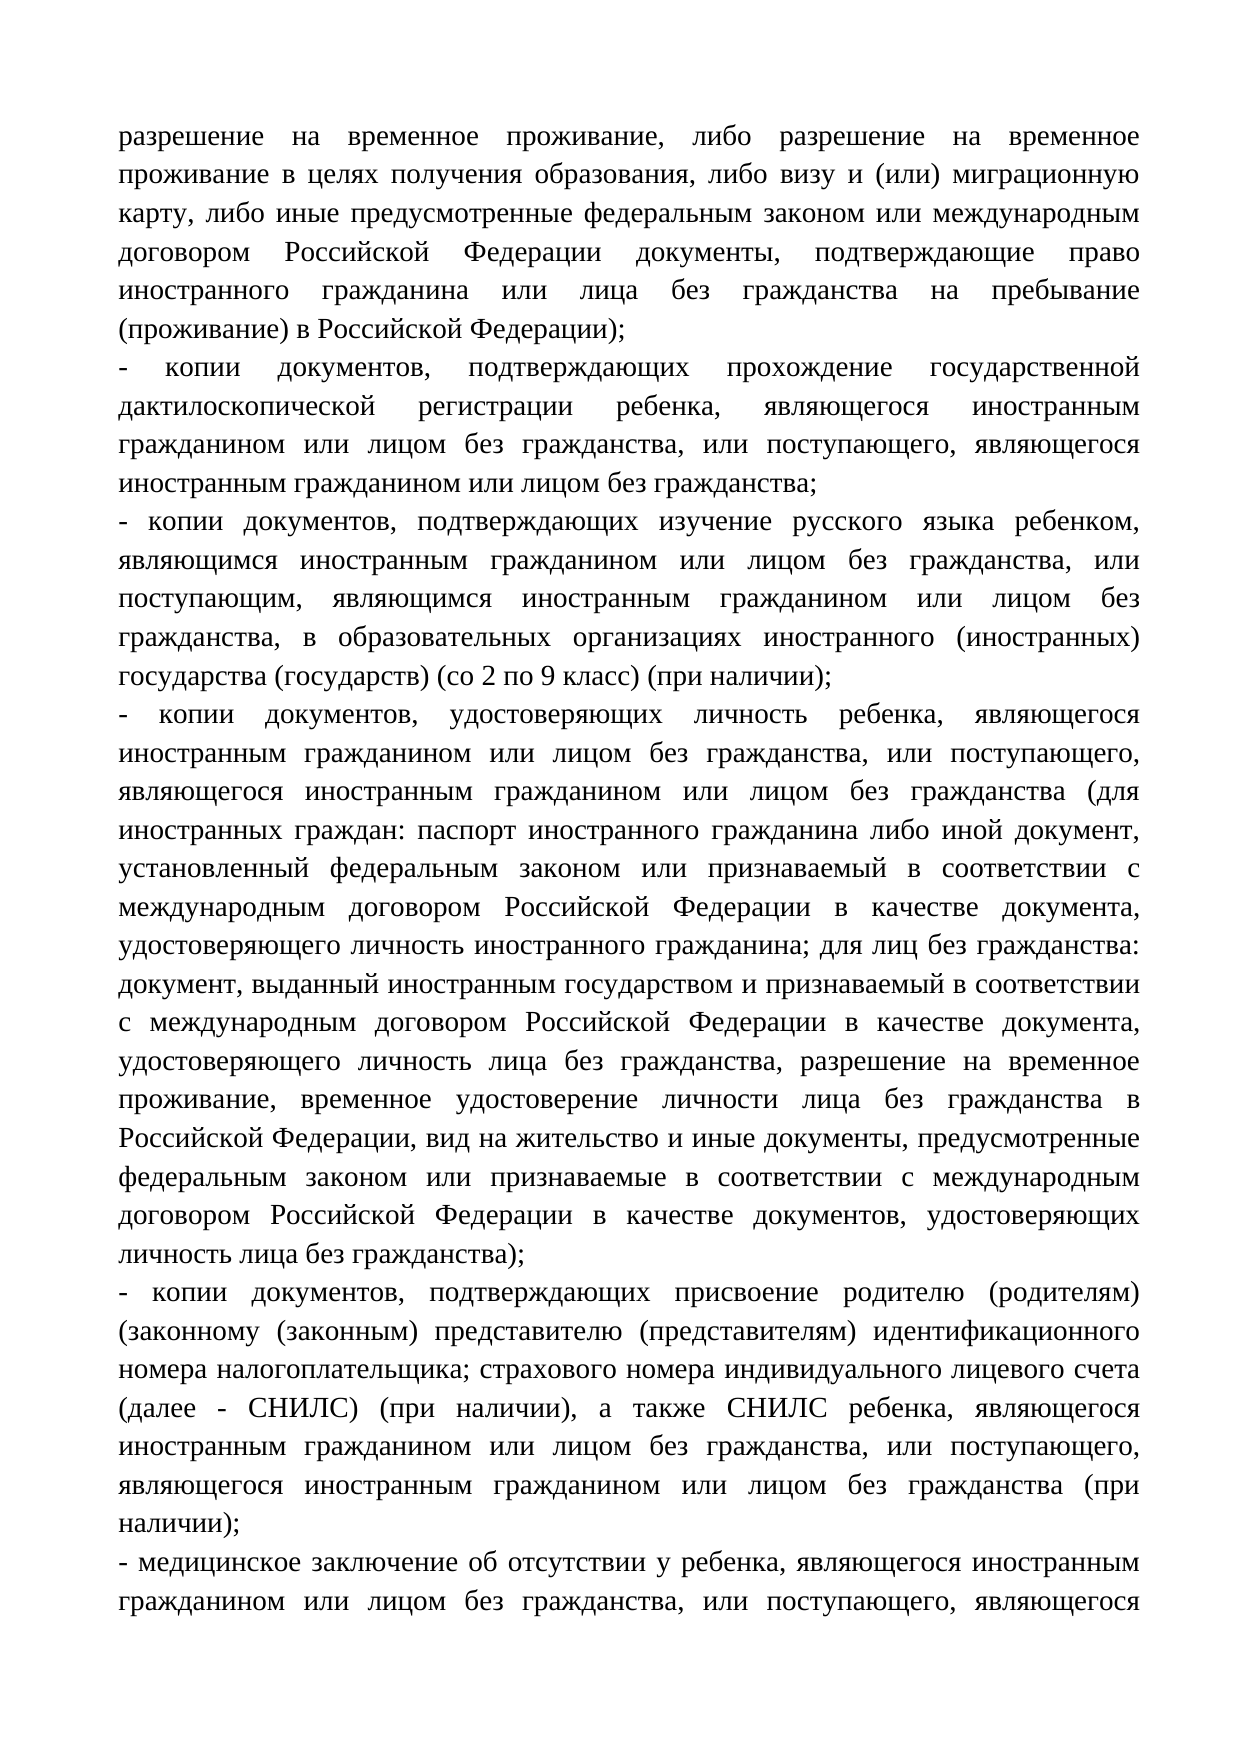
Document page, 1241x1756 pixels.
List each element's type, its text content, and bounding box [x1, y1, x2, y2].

text - копии документов, подтверждающих прохождение государственной дактилоскопической регистрации ребенка, являющегося иностранным гражданином или лицом без гражданства, или поступающего, являющегося иностранным гражданином или лицом без гражданства; [118, 349, 1141, 498]
text - копии документов, удостоверяющих личность ребенка, являющегося иностранным гражданином или лицом без гражданства, или поступающего, являющегося иностранным гражданином или лицом без гражданства (для иностранных граждан: паспорт иностранного гражданина либо иной документ, установленный федеральным законом или признаваемый в соответствии с международным договором Российской Федерации в качестве документа, удостоверяющего личность иностранного гражданина; для лиц без гражданства: документ, выданный иностранным государством и признаваемый в соответствии с международным договором Российской Федерации в качестве документа, удостоверяющего личность лица без гражданства, разрешение на временное проживание, временное удостоверение личности лица без гражданства в Российской Федерации, вид на жительство и иные документы, предусмотренные федеральным законом или признаваемые в соответствии с международным договором Российской Федерации в качестве документов, удостоверяющих личность лица без гражданства); [118, 696, 1141, 1269]
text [118, 1544, 1141, 1616]
text - копии документов, подтверждающих изучение русского языка ребенком, являющимся иностранным гражданином или лицом без гражданства, или поступающим, являющимся иностранным гражданином или лицом без гражданства, в образовательных организациях иностранного (иностранных) государства (государств) (со 2 по 9 класс) (при наличии); [118, 503, 1141, 691]
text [118, 118, 1141, 344]
text - копии документов, подтверждающих присвоение родителю (родителям) (законному (законным) представителю (представителям) идентификационного номера налогоплательщика; страхового номера индивидуального лицевого счета (далее - СНИЛС) (при наличии), а также СНИЛС ребенка, являющегося иностранным гражданином или лицом без гражданства, или поступающего, являющегося иностранным гражданином или лицом без гражданства (при наличии); [118, 1274, 1141, 1539]
